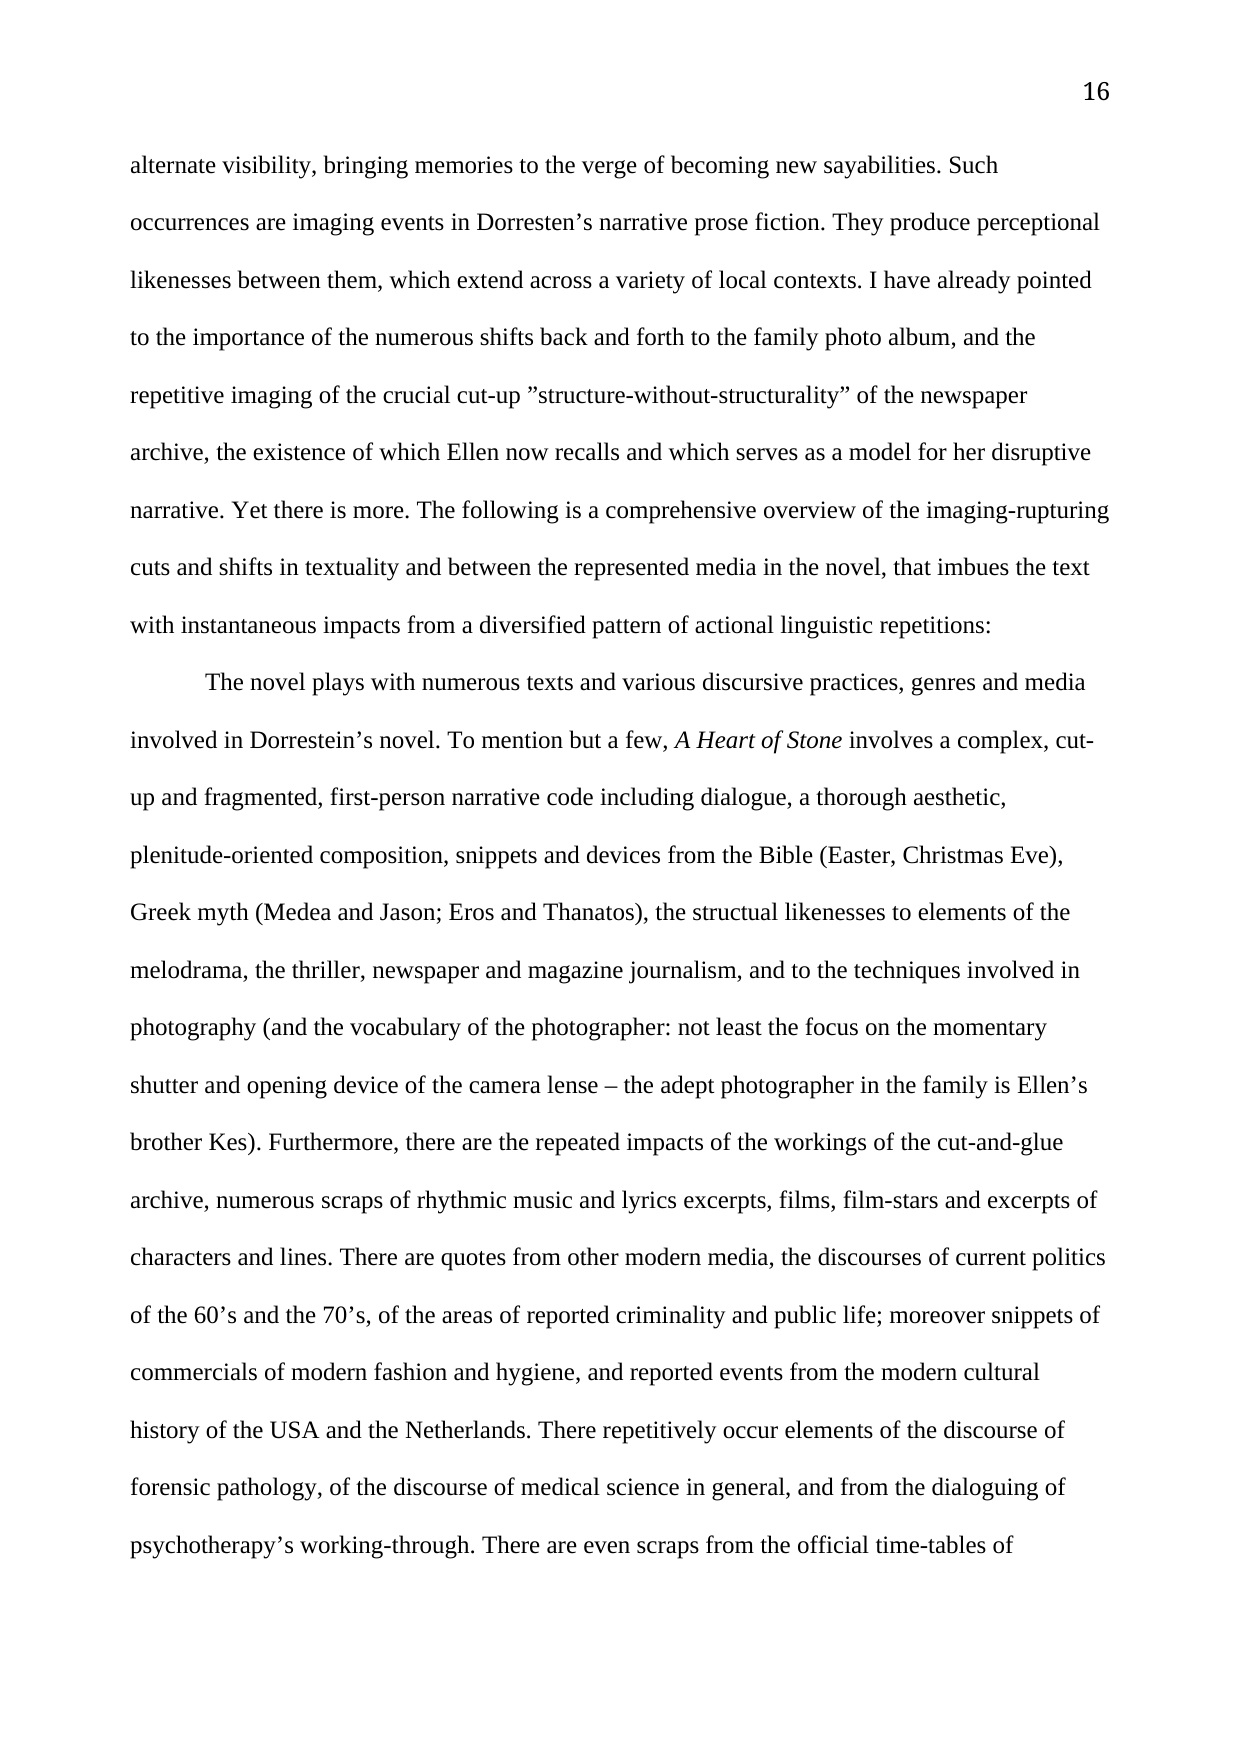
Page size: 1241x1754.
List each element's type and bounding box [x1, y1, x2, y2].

text [130, 150, 1110, 639]
text [130, 667, 1110, 1559]
